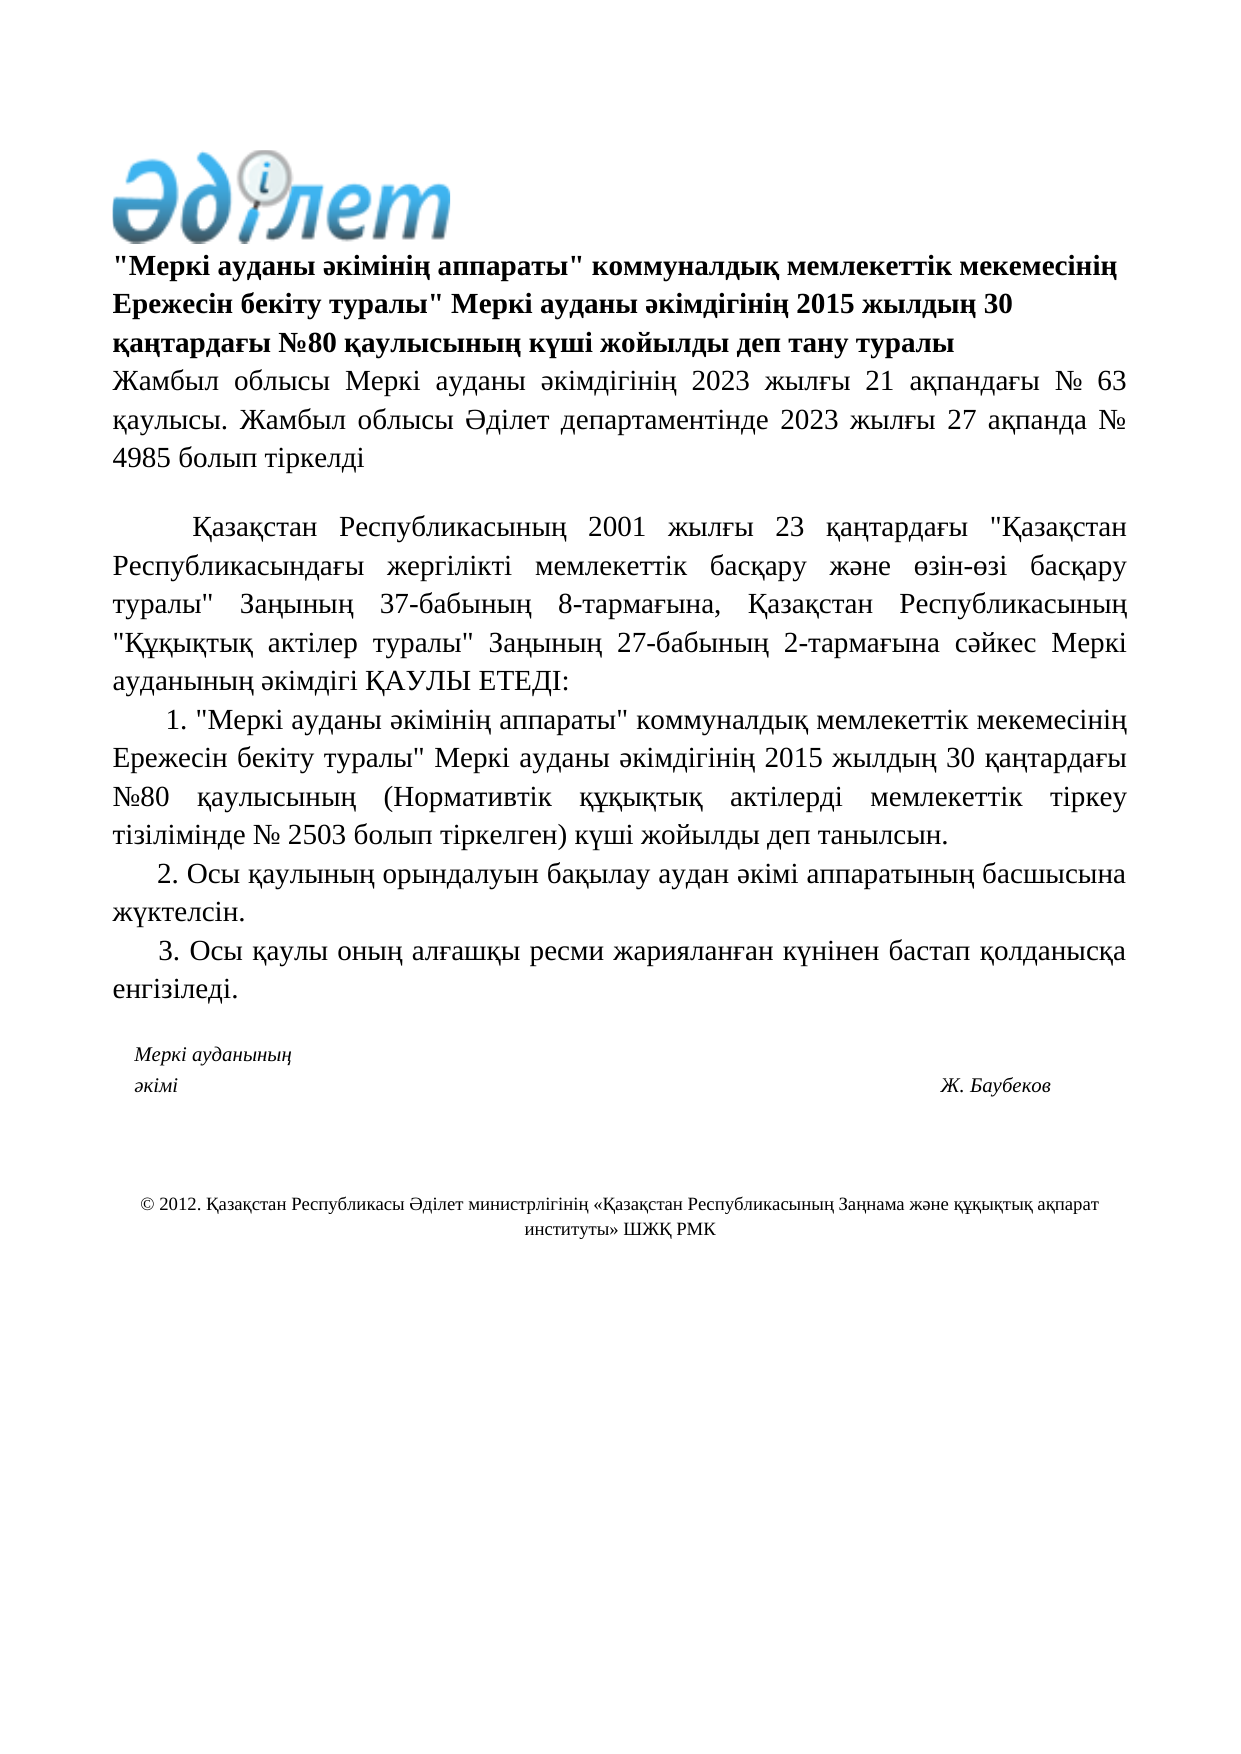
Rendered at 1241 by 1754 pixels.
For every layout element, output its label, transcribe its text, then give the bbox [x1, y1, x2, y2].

text Жамбыл облысы Меркі ауданы әкімдігінің 2023 жылғы 21 ақпандағы № 63 қаулысы. Жамбыл облысы Әділет департаментінде 2023 жылғы 27 ақпанда № 4985 болып тіркелді [112, 363, 1128, 474]
text Қазақстан Республикасының 2001 жылғы 23 қаңтардағы "Қазақстан Республикасындағы жергілікті мемлекеттік басқару және өзін-өзі басқару туралы" Заңының 37-бабының 8-тармағына, Қазақстан Республикасының "Құқықтық актілер туралы" Заңының 27-бабының 2-тармағына сәйкес Меркі ауданының әкімдігі ҚАУЛЫ ЕТЕДІ: [112, 509, 1128, 697]
text "Меркі ауданы әкімінің аппараты" коммуналдық мемлекеттік мекемесінің Ережесін бекіту туралы" Меркі ауданы әкімдігінің 2015 жылдың 30 қаңтардағы №80 қаулысының күші жойылды деп тану туралы [112, 248, 1128, 358]
table_header Меркі ауданының [101, 1040, 1240, 1071]
text © 2012. Қазақстан Республикасы Әділет министрлігінің «Қазақстан Республикасының Заңнама және құқықтық ақпарат институты» ШЖҚ РМК [112, 1193, 1128, 1239]
text 1. "Меркі ауданы әкімінің аппараты" коммуналдық мемлекеттік мекемесінің Ережесін бекіту туралы" Меркі ауданы әкімдігінің 2015 жылдың 30 қаңтардағы №80 қаулысының (Нормативтік құқықтық актілерді мемлекеттік тіркеу тізілімінде № 2503 болып тіркелген) күші жойылды деп танылсын. [112, 702, 1128, 851]
picture [112, 150, 451, 244]
text 2. Осы қаулының орындалуын бақылау аудан әкімі аппаратының басшысына жүктелсін. [112, 856, 1128, 928]
table_cell әкімі [101, 1071, 939, 1102]
text 3. Осы қаулы оның алғашқы ресми жарияланған күнінен бастап қолданысқа енгізіледі. [112, 933, 1128, 1005]
table_cell Ж. Баубеков [939, 1071, 1240, 1102]
